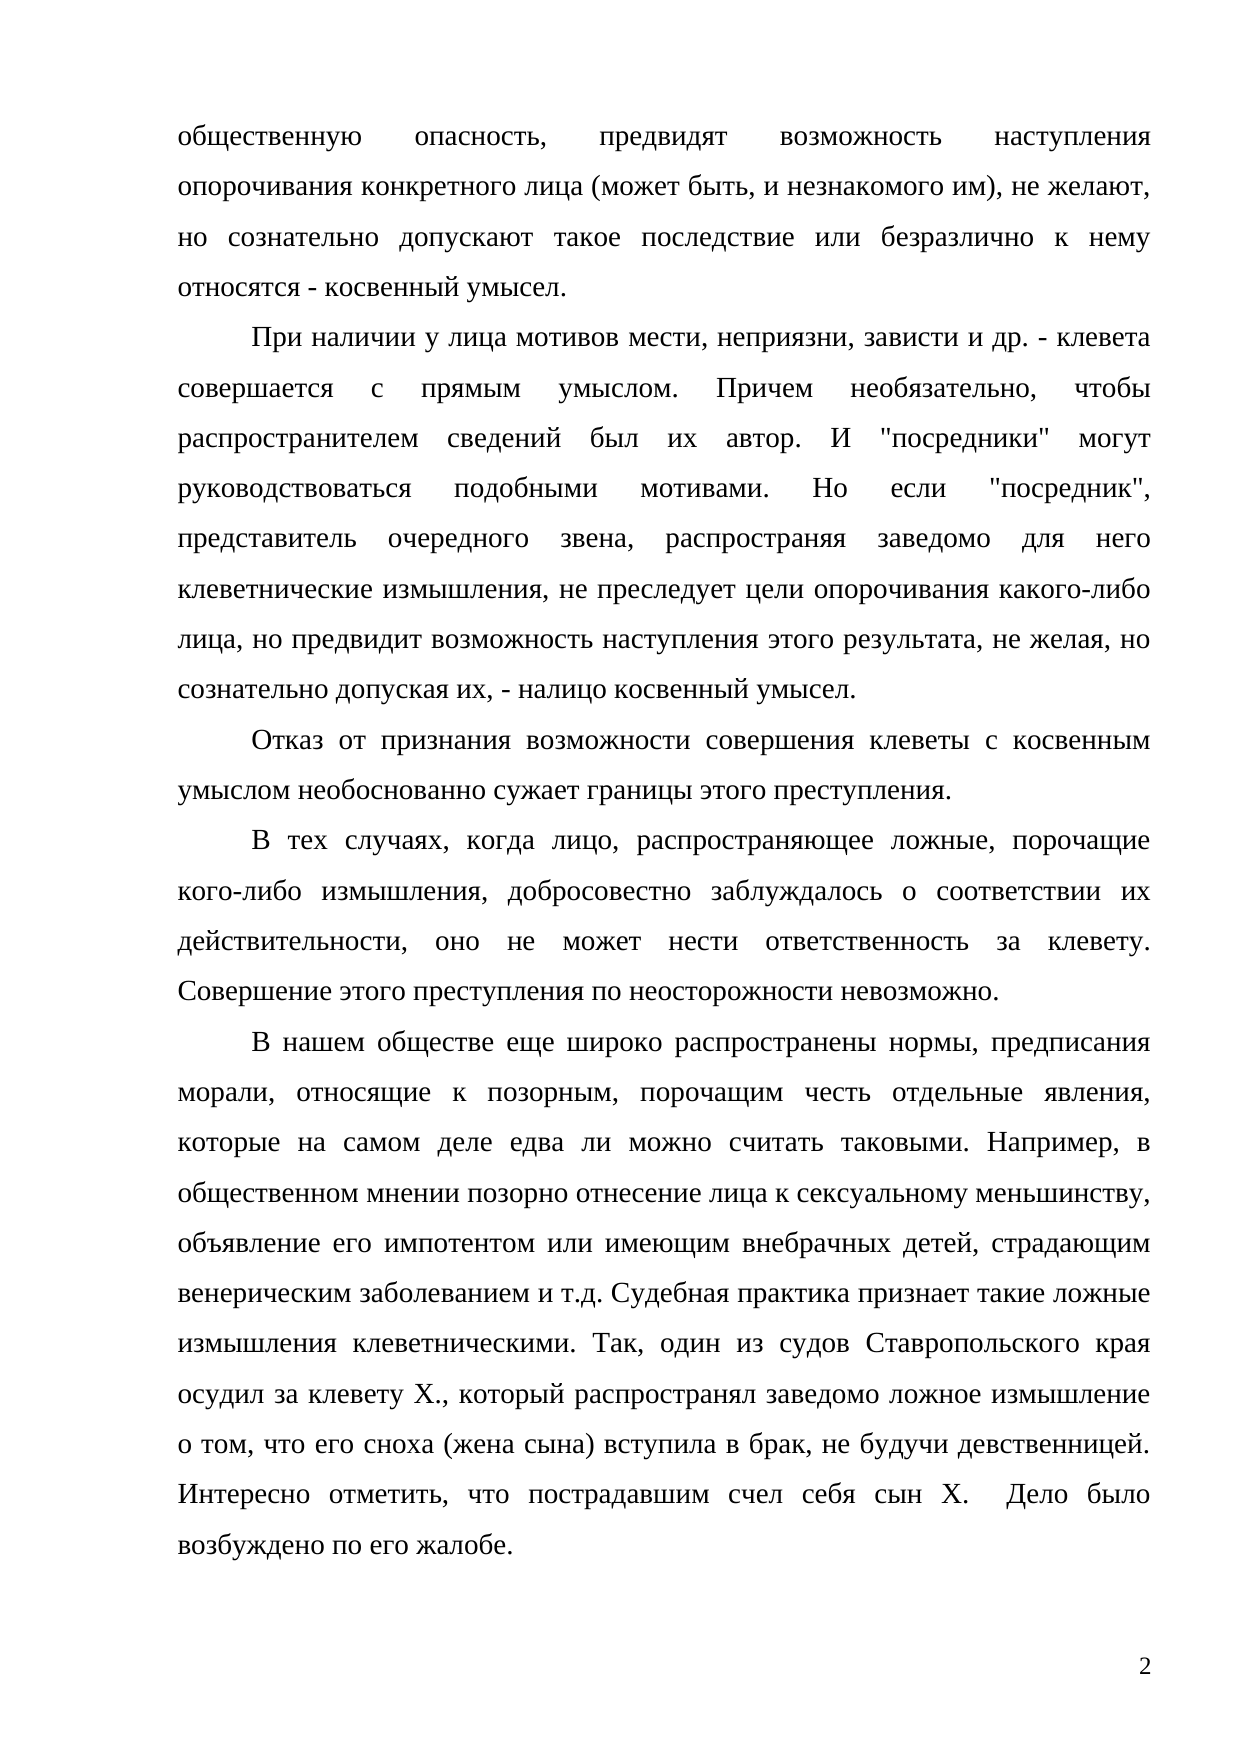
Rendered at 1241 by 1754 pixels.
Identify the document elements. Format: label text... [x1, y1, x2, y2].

text При наличии у лица мотивов мести, неприязни, зависти и др. - клевета совершается с прямым умыслом. Причем необязательно, чтобы распространителем сведений был их автор. И "посредники" могут руководствоваться подобными мотивами. Но если "посредник", представитель очередного звена, распространяя заведомо для него клеветнические измышления, не преследует цели опорочивания какого-либо лица, но предвидит возможность наступления этого результата, не желая, но сознательно допуская их, - налицо косвенный умысел. [177, 319, 1152, 705]
text Отказ от признания возможности совершения клеветы с косвенным умыслом необоснованно сужает границы этого преступления. [177, 722, 1152, 806]
text В нашем обществе еще широко распространены нормы, предписания морали, относящие к позорным, порочащим честь отдельные явления, которые на самом деле едва ли можно считать таковыми. Например, в общественном мнении позорно отнесение лица к сексуальному меньшинству, объявление его импотентом или имеющим внебрачных детей, страдающим венерическим заболеванием и т.д. Судебная практика признает такие ложные измышления клеветническими. Так, один из судов Ставропольского края осудил за клевету Х., который распространял заведомо ложное измышление о том, что его сноха (жена сына) вступила в брак, не будучи девственницей. Интересно отметить, что пострадавшим счел себя сын Х. Дело было возбуждено по его жалобе. [177, 1024, 1152, 1560]
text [177, 118, 1152, 303]
text В тех случаях, когда лицо, распространяющее ложные, порочащие кого-либо измышления, добросовестно заблуждалось о соответствии их действительности, оно не может нести ответственность за клевету. Совершение этого преступления по неосторожности невозможно. [177, 822, 1152, 1007]
